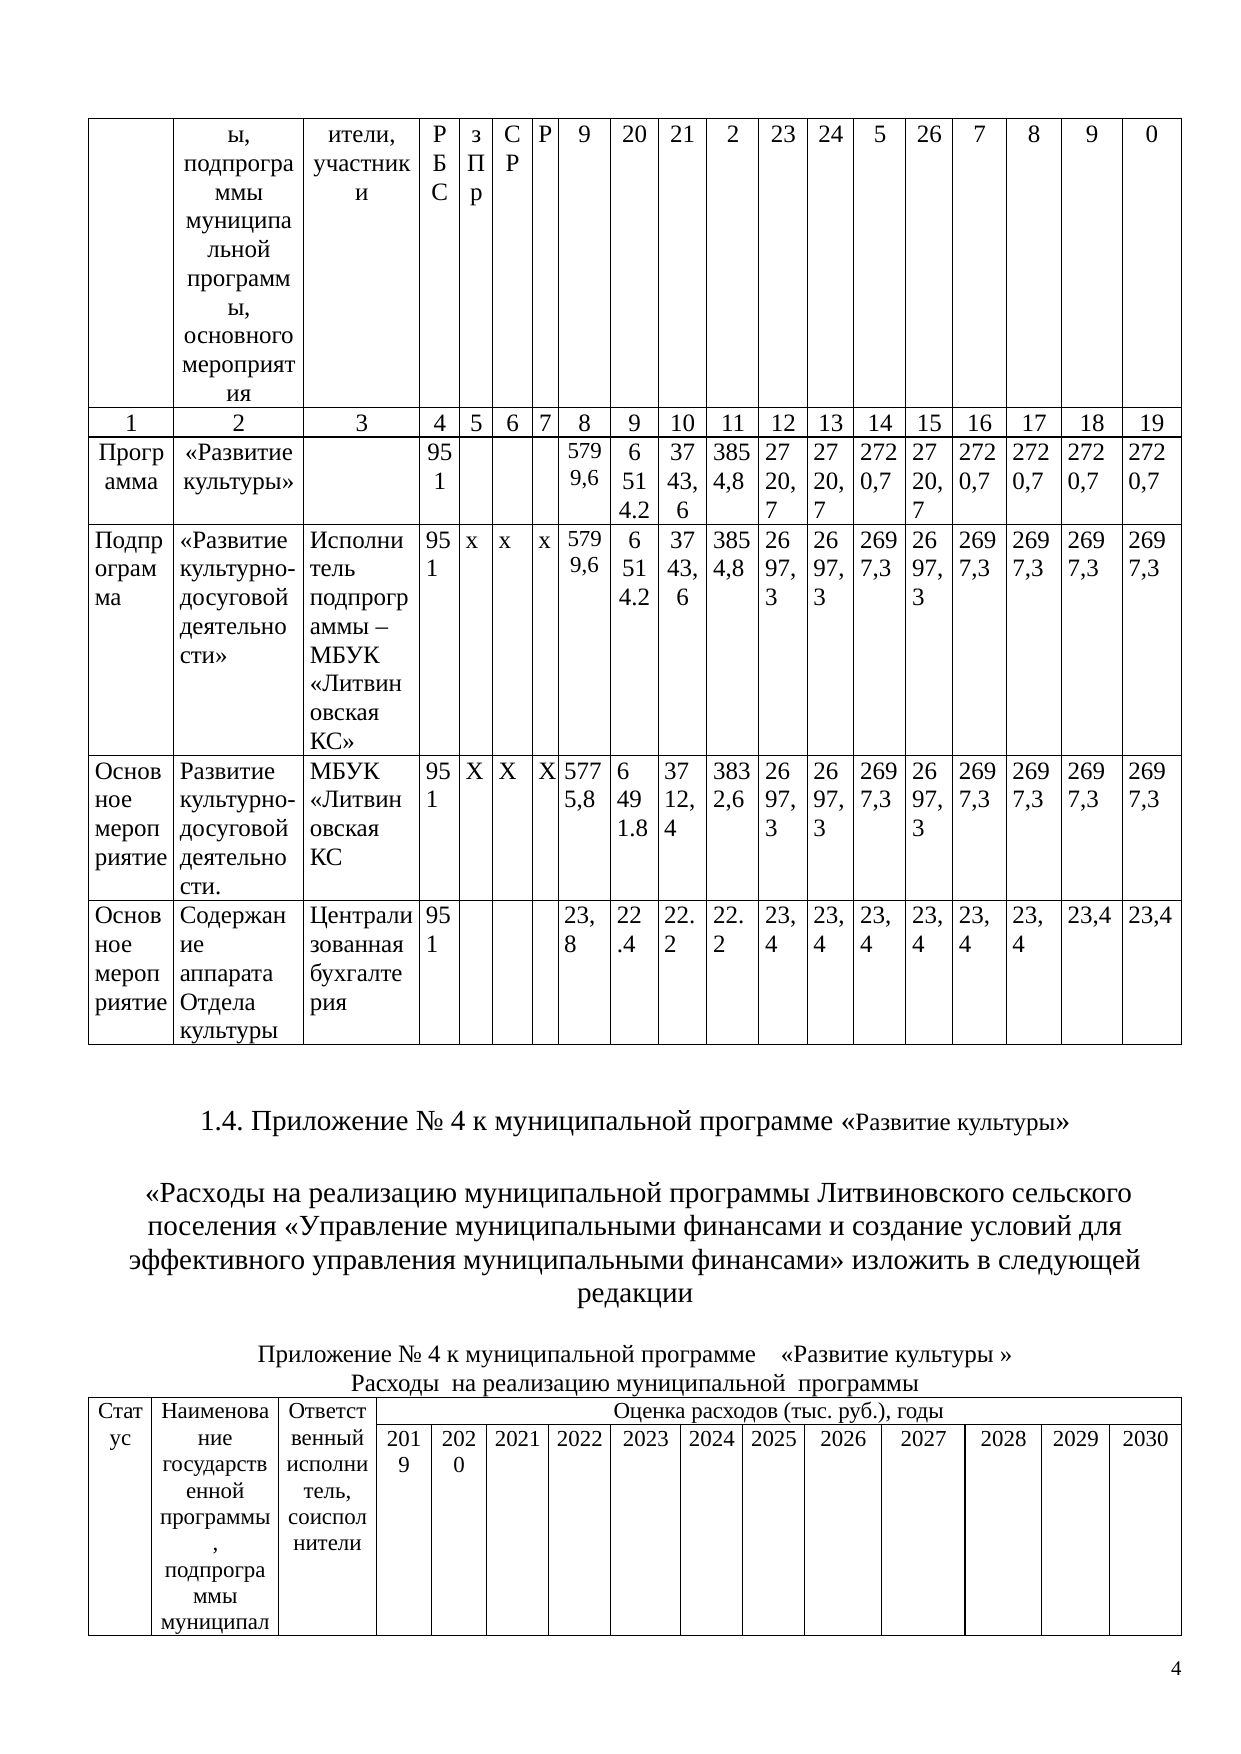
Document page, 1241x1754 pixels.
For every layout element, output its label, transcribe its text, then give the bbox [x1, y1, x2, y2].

table_cell 951 [420, 525, 459, 755]
table_cell 2697,3 [906, 525, 952, 755]
table_cell 2697,3 [759, 756, 807, 899]
table_cell 4 [420, 408, 459, 436]
table_cell 2028 [966, 1425, 1041, 1635]
table_cell [533, 438, 558, 524]
table_cell [493, 438, 532, 524]
table_cell 2025 [854, 119, 905, 407]
table_cell 5799,6 [559, 438, 610, 524]
table_cell 2697,3 [1007, 756, 1061, 899]
table_cell 2697,3 [953, 525, 1006, 755]
table_cell 3743,6 [659, 525, 706, 755]
table_cell 2697,3 [1123, 525, 1181, 755]
table_cell [460, 438, 492, 524]
table_cell РзПр [460, 119, 492, 407]
table_cell МБУК «Литвиновская КС [304, 756, 419, 899]
table_cell 2697,3 [953, 756, 1006, 899]
table_cell 23,8 [559, 901, 610, 1044]
table_cell 951 [420, 756, 459, 899]
table_cell 2697,3 [1062, 525, 1122, 755]
table_cell «Развитие культуры» [174, 438, 303, 524]
table_cell X [533, 756, 558, 899]
table_cell 6491.8 [611, 756, 658, 899]
table_cell 2027 [953, 119, 1006, 407]
table_cell 951 [420, 901, 459, 1044]
table_cell 2697,3 [808, 525, 853, 755]
table_cell [304, 438, 419, 524]
table_cell 2720,7 [808, 438, 853, 524]
table_cell 2697,3 [1007, 525, 1061, 755]
table_cell 2019 [559, 119, 610, 407]
table_cell «Развитие культурно-досуговой деятельности» [174, 525, 303, 755]
table_header Ответственный исполнитель, соисполнители [279, 1398, 376, 1635]
table_cell 19 [1123, 408, 1181, 436]
table_cell 2697,3 [1123, 756, 1181, 899]
text 1.4. Приложение № 4 к муниципальной программе «Развитие культуры» [89, 1103, 1181, 1136]
table_cell 2030 [1123, 119, 1181, 407]
table_cell 3 [304, 408, 419, 436]
table_cell 16 [953, 408, 1006, 436]
table_cell 2022 [549, 1425, 610, 1635]
table_cell 5 [460, 408, 492, 436]
table_cell 14 [854, 408, 905, 436]
table_cell х [533, 525, 558, 755]
text Приложение № 4 к муниципальной программе «Развитие культуры » [89, 1339, 1181, 1368]
table_cell [533, 901, 558, 1044]
table_cell 2020 [432, 1425, 486, 1635]
table_cell 5799,6 [559, 525, 610, 755]
table_cell 2720,7 [906, 438, 952, 524]
table_cell X [493, 756, 532, 899]
table_cell 951 [420, 438, 459, 524]
table_cell 2026 [805, 1425, 881, 1635]
table_cell 5775,8 [559, 756, 610, 899]
table_cell Развитие культурно-досуговой деятельности. [174, 756, 303, 899]
table_cell [493, 901, 532, 1044]
table_cell 2024 [681, 1425, 742, 1635]
table_cell 9 [611, 408, 658, 436]
table_cell 23,4 [759, 901, 807, 1044]
table_cell ЦСР [493, 119, 532, 407]
table_cell 2029 [1062, 119, 1122, 407]
table_cell 13 [808, 408, 853, 436]
table_cell X [460, 756, 492, 899]
table_cell Содержание аппарата Отдела культуры [174, 901, 303, 1044]
table_cell 2697,3 [854, 525, 905, 755]
table_cell 23,4 [1062, 901, 1122, 1044]
table_cell 1 [89, 408, 173, 436]
table_cell Основное мероприятие [89, 756, 173, 899]
table_cell 2697,3 [854, 756, 905, 899]
text Расходы на реализацию муниципальной программы [89, 1368, 1181, 1397]
table_cell 2697,3 [1062, 756, 1122, 899]
table_header Статус [89, 1398, 151, 1635]
text «Расходы на реализацию муниципальной программы Литвиновского сельского поселения «Управление муниципальными финансами и создание условий для эффективного управления муниципальными финансами» изложить в следующей редакции [89, 1175, 1181, 1309]
table_cell 3854,8 [707, 525, 758, 755]
table_cell 23,4 [1007, 901, 1061, 1044]
table_cell 2019 [377, 1425, 431, 1635]
table_cell 11 [707, 408, 758, 436]
table_cell х [460, 525, 492, 755]
table_cell Централизованная бухгалтерия [304, 901, 419, 1044]
table_cell 12 [759, 408, 807, 436]
table_cell 17 [1007, 408, 1061, 436]
table_cell 22.2 [659, 901, 706, 1044]
table_cell 23,4 [906, 901, 952, 1044]
table_cell 7 [533, 408, 558, 436]
table_cell 2020 [611, 119, 658, 407]
table_cell 22.2 [707, 901, 758, 1044]
table_cell ВР [533, 119, 558, 407]
table_cell 2720,7 [1062, 438, 1122, 524]
table_cell 2023 [611, 1425, 680, 1635]
table_cell 2720,7 [759, 438, 807, 524]
table_cell 8 [559, 408, 610, 436]
table_cell 6514.2 [611, 525, 658, 755]
table_cell 3712,4 [659, 756, 706, 899]
table_cell 3854,8 [707, 438, 758, 524]
table_header Наименование государственной программы, подпрограммы муниципальной программы [152, 1398, 278, 1635]
table_cell Исполнитель подпрограммы – МБУК «Литвиновская КС» [304, 525, 419, 755]
table_cell 3832,6 [707, 756, 758, 899]
table_cell 2022 [707, 119, 758, 407]
table_cell 15 [906, 408, 952, 436]
table_cell 23,4 [854, 901, 905, 1044]
table_cell 2029 [1042, 1425, 1109, 1635]
table_cell 2027 [882, 1425, 964, 1635]
table_cell 2697,3 [808, 756, 853, 899]
table_cell 23,4 [953, 901, 1006, 1044]
table_cell 23,4 [808, 901, 853, 1044]
table_cell 2720,7 [953, 438, 1006, 524]
table_cell 10 [659, 408, 706, 436]
table_cell х [493, 525, 532, 755]
table_cell 22.4 [611, 901, 658, 1044]
table_cell 23,4 [1123, 901, 1181, 1044]
table_cell 2720,7 [854, 438, 905, 524]
table_cell 2028 [1007, 119, 1061, 407]
table_cell 2720,7 [1123, 438, 1181, 524]
table_cell 2697,3 [759, 525, 807, 755]
table_cell Подпрограмма [89, 525, 173, 755]
table_cell 2026 [906, 119, 952, 407]
table_cell 2023 [759, 119, 807, 407]
table_cell 2021 [487, 1425, 548, 1635]
table_header Оценка расходов (тыс. руб.), годы [377, 1398, 1181, 1424]
table_cell Программа [89, 438, 173, 524]
table_cell 2 [174, 408, 303, 436]
table_cell [460, 901, 492, 1044]
table_cell 2697,3 [906, 756, 952, 899]
table_cell Основное мероприятие [89, 901, 173, 1044]
table_cell 6514.2 [611, 438, 658, 524]
table_cell ГРБС [420, 119, 459, 407]
table_cell 2024 [808, 119, 853, 407]
table_cell 2021 [659, 119, 706, 407]
table_cell 2025 [743, 1425, 804, 1635]
table_cell 2030 [1110, 1425, 1181, 1635]
table_cell 18 [1062, 408, 1122, 436]
table_cell 6 [493, 408, 532, 436]
table_cell 3743,6 [659, 438, 706, 524]
table_cell 2720,7 [1007, 438, 1061, 524]
